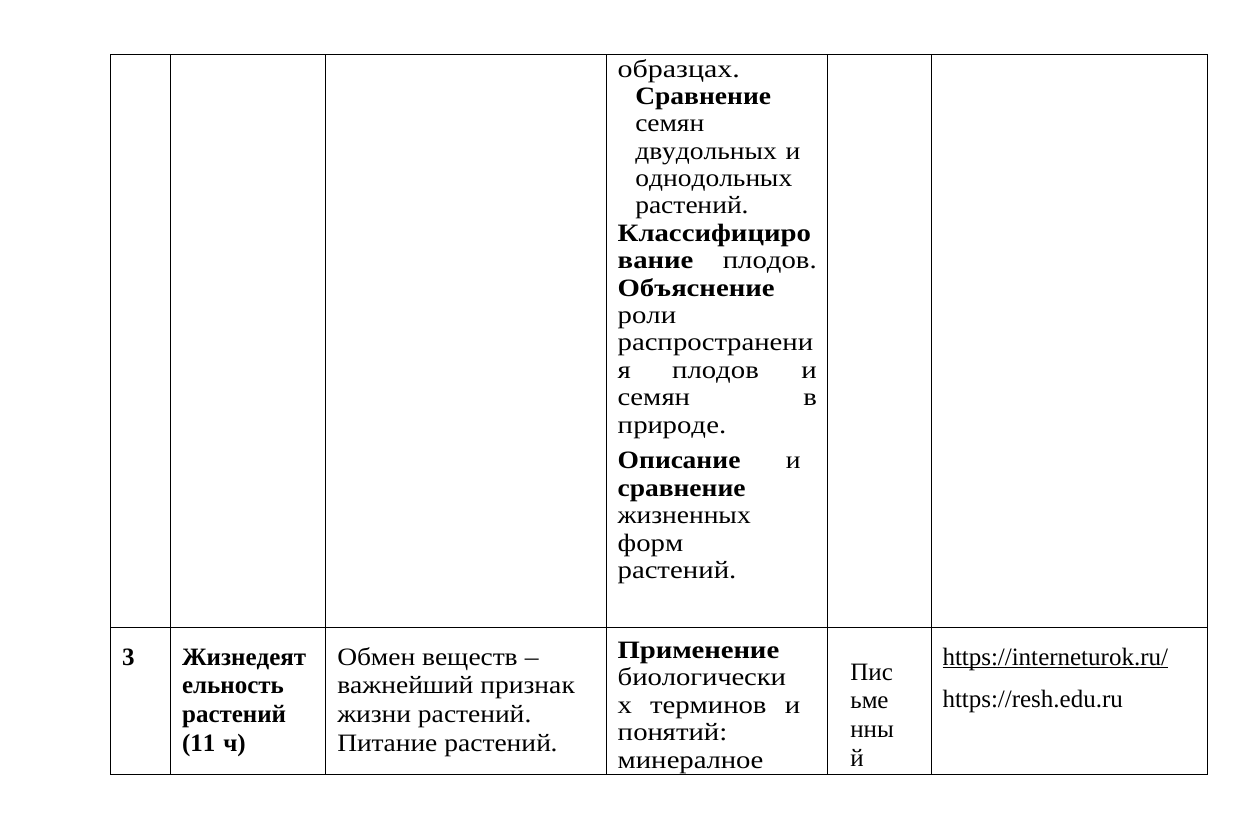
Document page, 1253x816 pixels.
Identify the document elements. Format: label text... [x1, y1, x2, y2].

table_cell 2 [111, 55, 170, 627]
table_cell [932, 55, 1207, 627]
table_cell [171, 628, 325, 773]
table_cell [932, 628, 1207, 773]
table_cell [607, 55, 827, 627]
table_cell [828, 55, 931, 627]
table_cell 3 [111, 628, 170, 773]
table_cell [326, 55, 606, 627]
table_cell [326, 628, 606, 773]
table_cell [607, 628, 827, 773]
table_cell [828, 628, 931, 773]
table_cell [171, 55, 325, 627]
